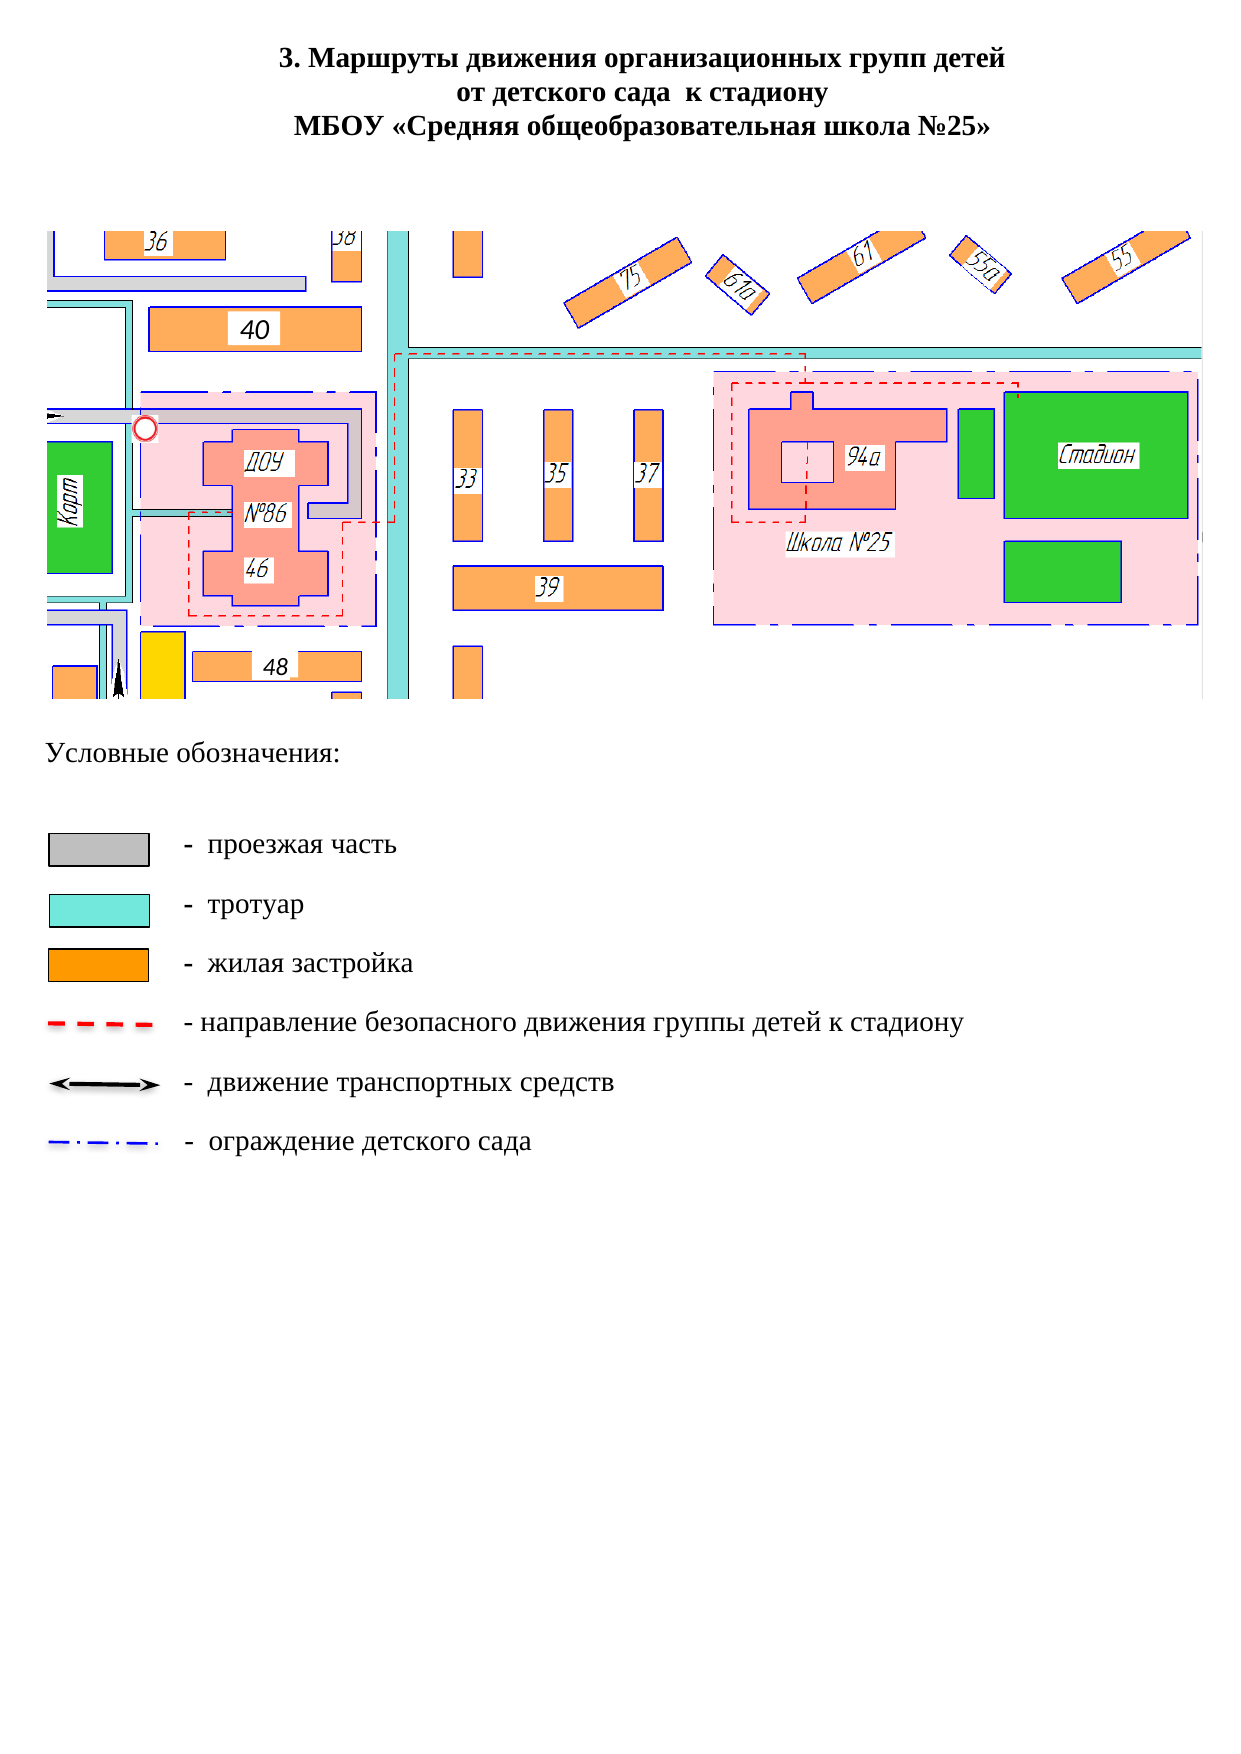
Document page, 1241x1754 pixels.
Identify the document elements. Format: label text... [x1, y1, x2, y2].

text 3. Маршруты движения организационных групп детей [74, 41, 1211, 74]
text - тротуар [74, 886, 1211, 919]
text Условные обозначения: [44, 735, 1211, 768]
text - проезжая часть [74, 826, 1211, 860]
text - направление безопасного движения группы детей к стадиону [74, 1004, 1211, 1038]
text от детского сада к стадиону [74, 74, 1211, 108]
text - движение транспортных средств [74, 1064, 1211, 1097]
picture [47, 231, 1203, 699]
text - ограждение детского сада [74, 1123, 1211, 1157]
text - жилая застройка [74, 945, 1211, 979]
text МБОУ «Средняя общеобразовательная школа №25» [74, 108, 1211, 141]
